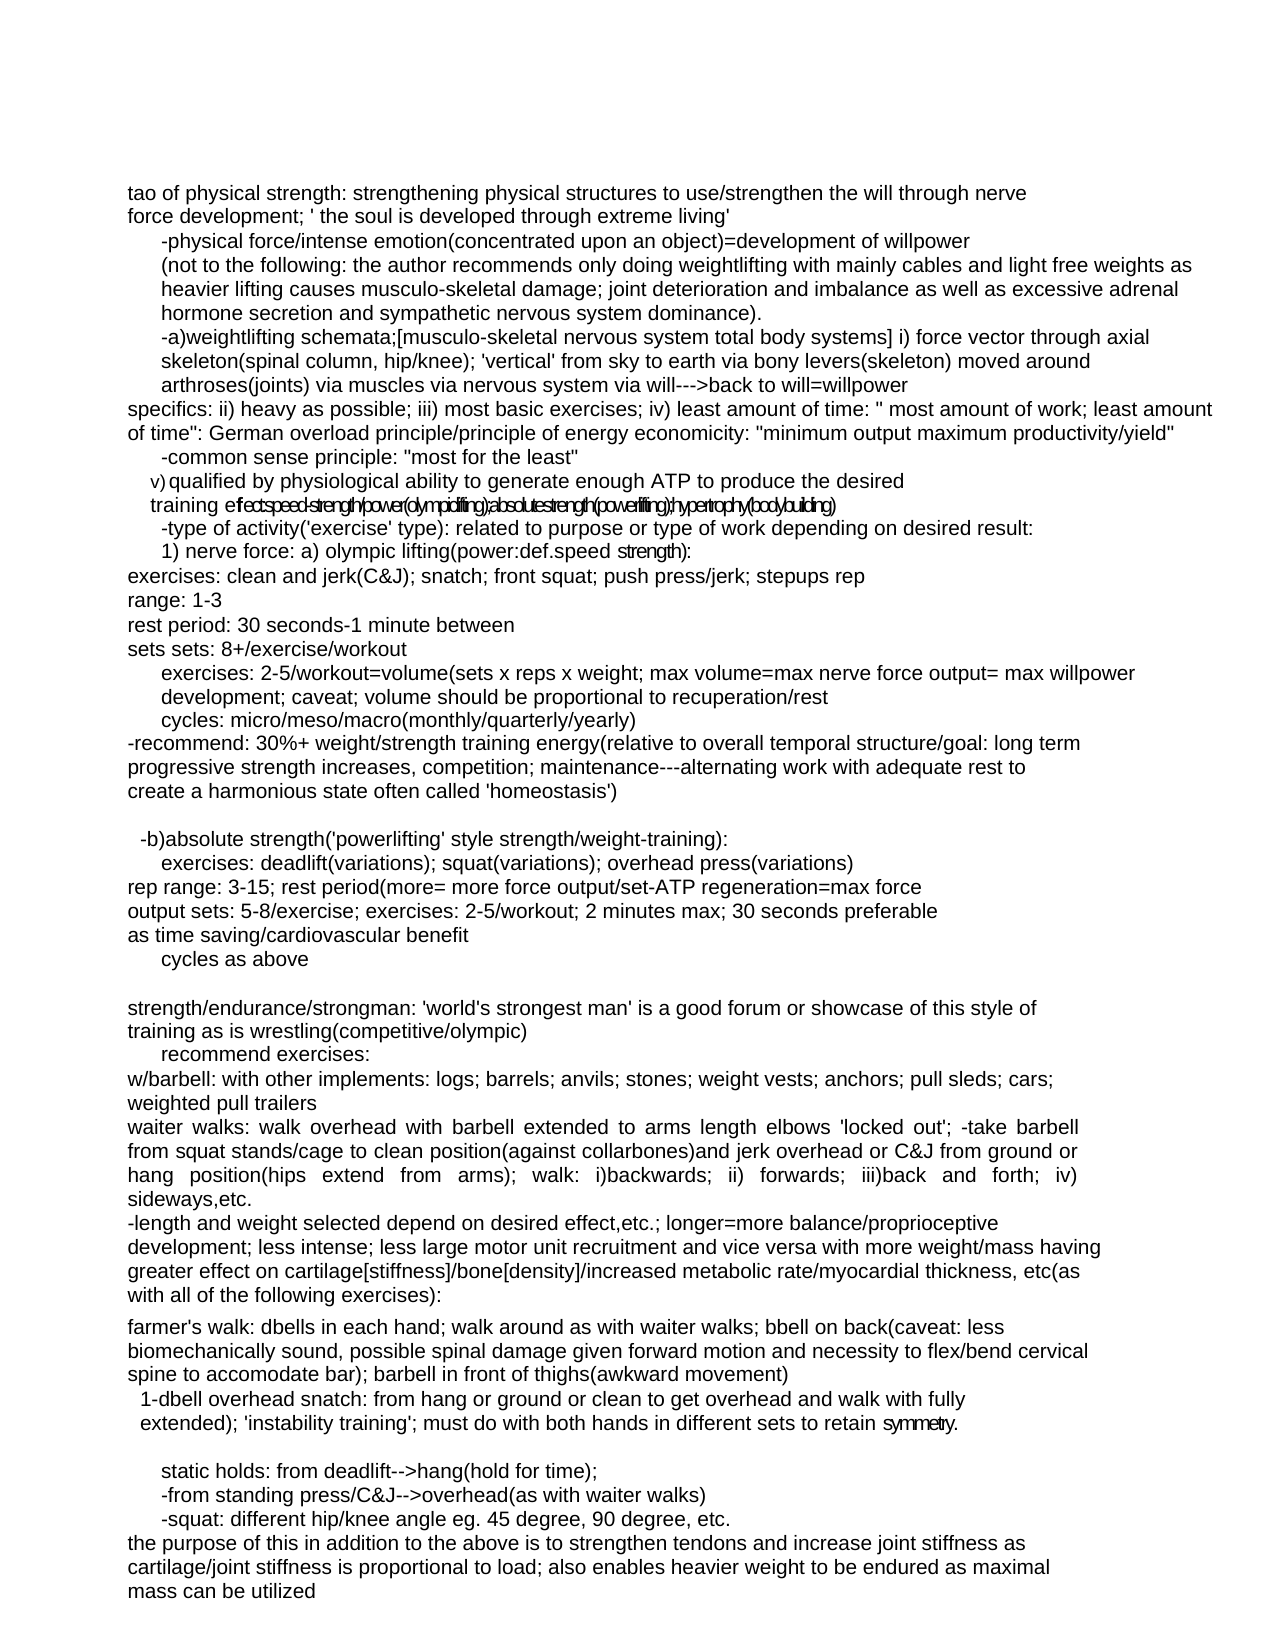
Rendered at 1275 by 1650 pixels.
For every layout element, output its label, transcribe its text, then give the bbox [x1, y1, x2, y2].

text the purpose of this in addition to the above is to strengthen tendons and increase joint stiffness as cartilage/joint stiffness is proportional to load; also enables heavier weight to be endured as maximal mass can be utilized [127, 1531, 1081, 1603]
text rep range: 3-15; rest period(more= more force output/set-ATP regeneration=max force output sets: 5-8/exercise; exercises: 2-5/workout; 2 minutes max; 30 seconds preferable as time saving/cardiovascular benefit [127, 875, 959, 947]
text cycles: micro/meso/macro(monthly/quarterly/yearly) [161, 708, 1235, 732]
text -squat: different hip/knee angle eg. 45 degree, 90 degree, etc. [161, 1507, 1235, 1531]
text -b)absolute strength('powerlifting' style strength/weight-training): [140, 827, 1235, 851]
text tao of physical strength: strengthening physical structures to use/strengthen the will through nerve force development; ' the soul is developed through extreme living' [127, 180, 1035, 228]
text waiter walks: walk overhead with barbell extended to arms length elbows 'locked out'; -take barbell from squat stands/cage to clean position(against collarbones)and jerk overhead or C&J from ground or hang position(hips extend from arms); walk: i)backwards; ii) forwards; iii)back and forth; iv) sideways,etc. [127, 1115, 1079, 1211]
text exercises: 2-5/workout=volume(sets x reps x weight; max volume=max nerve force output= max willpower development; caveat; volume should be proportional to recuperation/rest [161, 661, 1235, 708]
text exercises: clean and jerk(C&J); snatch; front squat; push press/jerk; stepups rep range: 1-3 [127, 564, 922, 612]
text cycles as above [161, 947, 1235, 971]
text specifics: ii) heavy as possible; iii) most basic exercises; iv) least amount of time: " most amount of work; least amount of time": German overload principle/principle of energy economicity: "minimum output maximum productivity/yield" [127, 397, 1221, 444]
text 1-dbell overhead snatch: from hang or ground or clean to get overhead and walk with fully extended); 'instability training'; must do with both hands in different sets to retain symmetry. [140, 1386, 1026, 1434]
list nerve force: a) olympic lifting(power:def.speed strength): [161, 540, 1235, 564]
text -recommend: 30%+ weight/strength training energy(relative to overall temporal structure/goal: long term progressive strength increases, competition; maintenance---alternating work with adequate rest to create a harmonious state often called 'homeostasis') [127, 732, 1084, 802]
text strength/endurance/strongman: 'world's strongest man' is a good forum or showcase of this style of training as is wrestling(competitive/olympic) [127, 995, 1081, 1043]
list qualified by physiological ability to generate enough ATP to produce the desired training efect:speed-strength/power(olympiclifting);absolutestrength(powerlifting);hypertrophy(bodybuilding) [150, 469, 977, 517]
text recommend exercises: [161, 1043, 1235, 1066]
text (not to the following: the author recommends only doing weightlifting with mainly cables and light free weights as heavier lifting causes musculo-skeletal damage; joint deterioration and imbalance as well as excessive adrenal hormone secretion and sympathetic nervous system dominance). [161, 252, 1235, 324]
text -common sense principle: "most for the least" [161, 444, 1235, 468]
text farmer's walk: dbells in each hand; walk around as with waiter walks; bbell on back(caveat: less biomechanically sound, possible spinal damage given forward motion and necessity to flex/bend cervical spine to accomodate bar); barbell in front of thighs(awkward movement) [127, 1316, 1106, 1386]
text w/barbell: with other implements: logs; barrels; anvils; stones; weight vests; anchors; pull sleds; cars; weighted pull trailers [127, 1067, 1106, 1115]
text -length and weight selected depend on desired effect,etc.; longer=more balance/proprioceptive development; less intense; less large motor unit recruitment and vice versa with more weight/mass having greater effect on cartilage[stiffness]/bone[density]/increased metabolic rate/myocardial thickness, etc(as with all of the following exercises): [127, 1211, 1106, 1307]
text -type of activity('exercise' type): related to purpose or type of work depending on desired result: [161, 517, 1235, 540]
text exercises: deadlift(variations); squat(variations); overhead press(variations) [161, 851, 1235, 875]
text -a)weightlifting schemata;[musculo-skeletal nervous system total body systems] i) force vector through axial skeleton(spinal column, hip/knee); 'vertical' from sky to earth via bony levers(skeleton) moved around arthroses(joints) via muscles via nervous system via will--->back to will=willpower [161, 324, 1235, 396]
text -physical force/intense emotion(concentrated upon an object)=development of willpower [161, 228, 1235, 252]
text -from standing press/C&J-->overhead(as with waiter walks) [161, 1483, 1235, 1507]
text static holds: from deadlift-->hang(hold for time); [161, 1459, 1235, 1483]
text rest period: 30 seconds-1 minute between sets sets: 8+/exercise/workout [127, 613, 551, 661]
